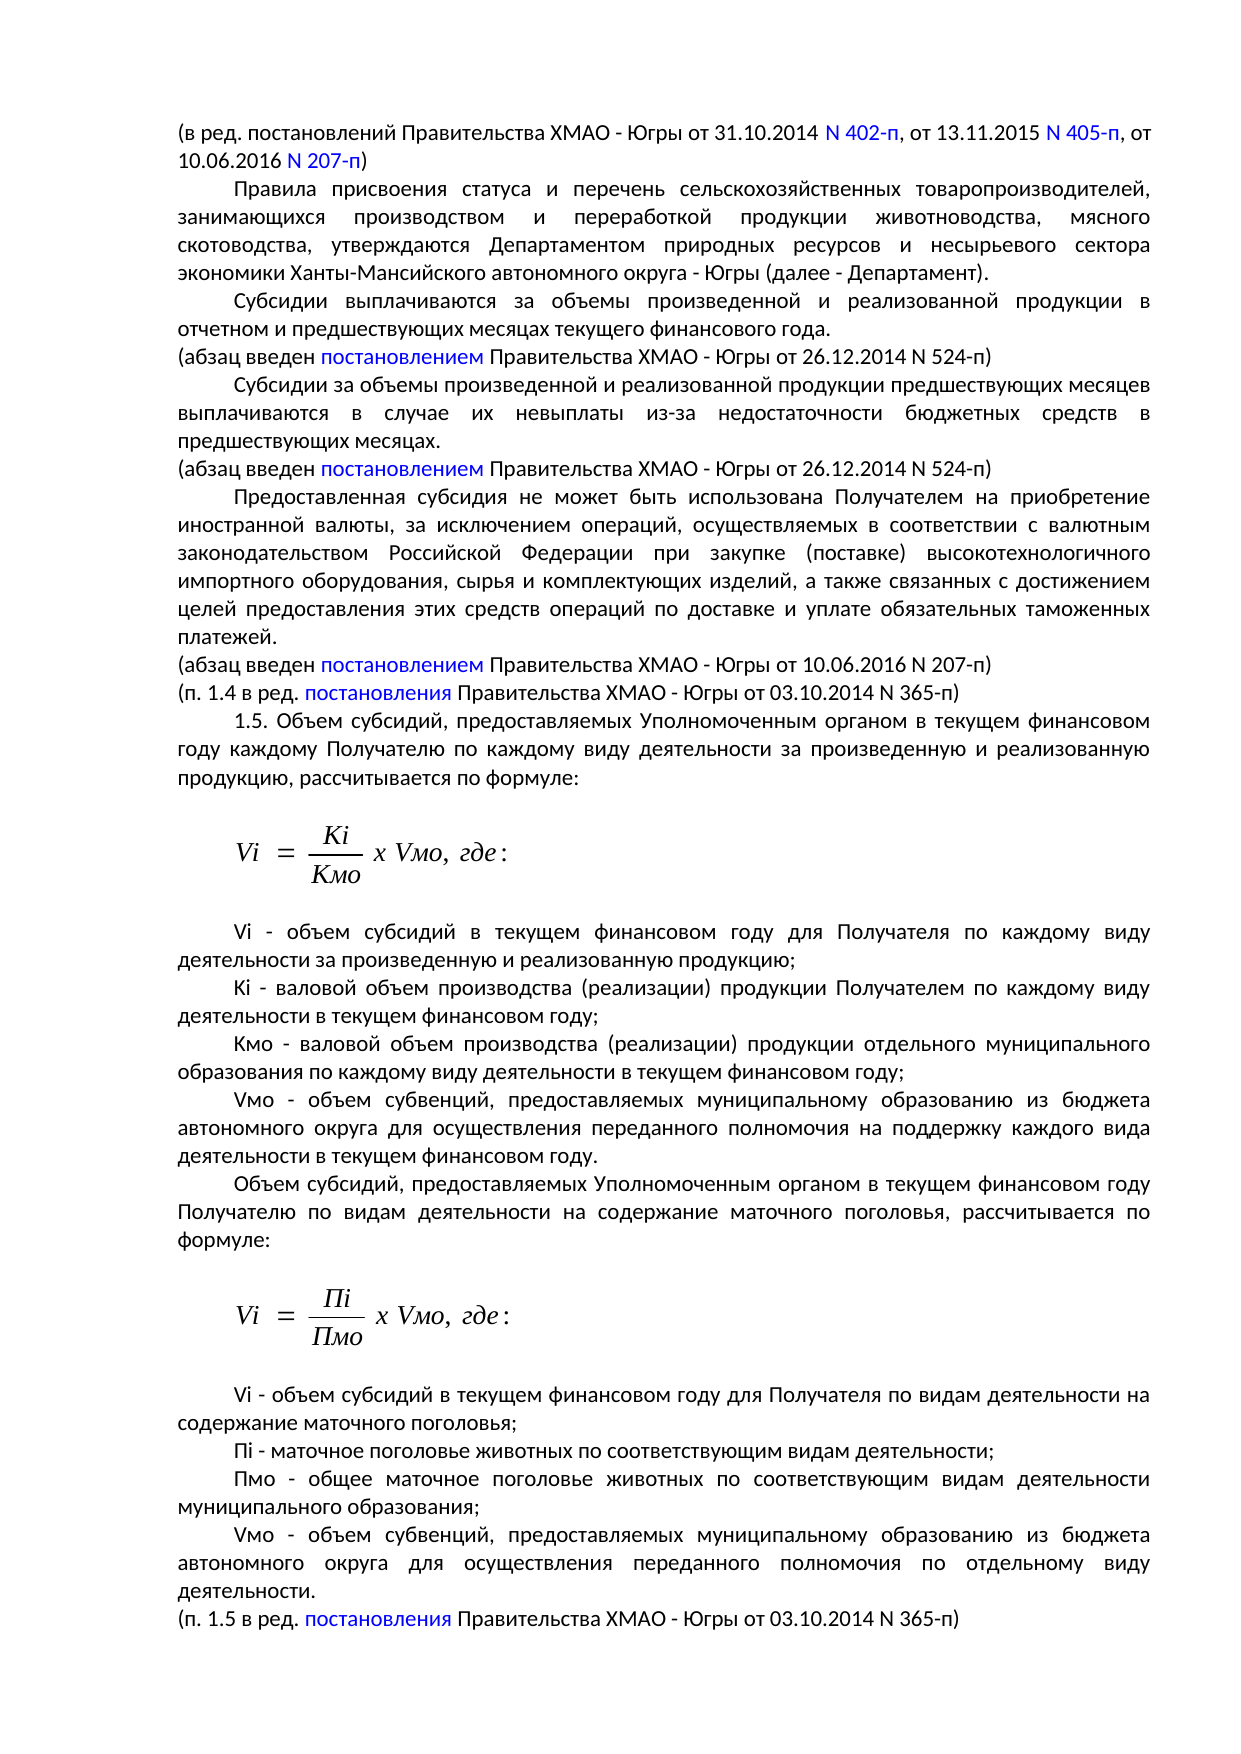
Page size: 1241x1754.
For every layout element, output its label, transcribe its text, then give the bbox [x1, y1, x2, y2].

text Пмо - общее маточное поголовье животных по соответствующим видам деятельности муниципального образования; [177, 1464, 1152, 1520]
text (п. 1.5 в ред. постановления Правительства ХМАО - Югры от 03.10.2014 N 365-п) [177, 1604, 1152, 1632]
text Ki - валовой объем производства (реализации) продукции Получателем по каждому виду деятельности в текущем финансовом году; [177, 973, 1152, 1029]
text Vмо - объем субвенций, предоставляемых муниципальному образованию из бюджета автономного округа для осуществления переданного полномочия по отдельному виду деятельности. [177, 1520, 1152, 1604]
text 1.5. Объем субсидий, предоставляемых Уполномоченным органом в текущем финансовом году каждому Получателю по каждому виду деятельности за произведенную и реализованную продукцию, рассчитывается по формуле: [177, 707, 1152, 791]
text Субсидии выплачиваются за объемы произведенной и реализованной продукции в отчетном и предшествующих месяцах текущего финансового года. [177, 286, 1152, 342]
text Пi - маточное поголовье животных по соответствующим видам деятельности; [177, 1436, 1152, 1464]
text (п. 1.4 в ред. постановления Правительства ХМАО - Югры от 03.10.2014 N 365-п) [177, 678, 1152, 707]
text Vi - объем субсидий в текущем финансовом году для Получателя по каждому виду деятельности за произведенную и реализованную продукцию; [177, 917, 1152, 973]
text Объем субсидий, предоставляемых Уполномоченным органом в текущем финансовом году Получателю по видам деятельности на содержание маточного поголовья, рассчитывается по формуле: [177, 1169, 1152, 1253]
text (в ред. постановлений Правительства ХМАО - Югры от 31.10.2014 N 402-п, от 13.11.2015 N 405-п, от 10.06.2016 N 207-п) [177, 118, 1152, 174]
text Kмо - валовой объем производства (реализации) продукции отдельного муниципального образования по каждому виду деятельности в текущем финансовом году; [177, 1029, 1152, 1085]
text (абзац введен постановлением Правительства ХМАО - Югры от 26.12.2014 N 524-п) [177, 454, 1152, 482]
text Vi - объем субсидий в текущем финансовом году для Получателя по видам деятельности на содержание маточного поголовья; [177, 1380, 1152, 1436]
text Vмо - объем субвенций, предоставляемых муниципальному образованию из бюджета автономного округа для осуществления переданного полномочия на поддержку каждого вида деятельности в текущем финансовом году. [177, 1085, 1152, 1169]
text Субсидии за объемы произведенной и реализованной продукции предшествующих месяцев выплачиваются в случае их невыплаты из-за недостаточности бюджетных средств в предшествующих месяцах. [177, 370, 1152, 454]
text Правила присвоения статуса и перечень сельскохозяйственных товаропроизводителей, занимающихся производством и переработкой продукции животноводства, мясного скотоводства, утверждаются Департаментом природных ресурсов и несырьевого сектора экономики Ханты-Мансийского автономного округа - Югры (далее - Департамент). [177, 174, 1152, 286]
text (абзац введен постановлением Правительства ХМАО - Югры от 10.06.2016 N 207-п) [177, 651, 1152, 678]
text Предоставленная субсидия не может быть использована Получателем на приобретение иностранной валюты, за исключением операций, осуществляемых в соответствии с валютным законодательством Российской Федерации при закупке (поставке) высокотехнологичного импортного оборудования, сырья и комплектующих изделий, а также связанных с достижением целей предоставления этих средств операций по доставке и уплате обязательных таможенных платежей. [177, 482, 1152, 651]
text (абзац введен постановлением Правительства ХМАО - Югры от 26.12.2014 N 524-п) [177, 342, 1152, 370]
